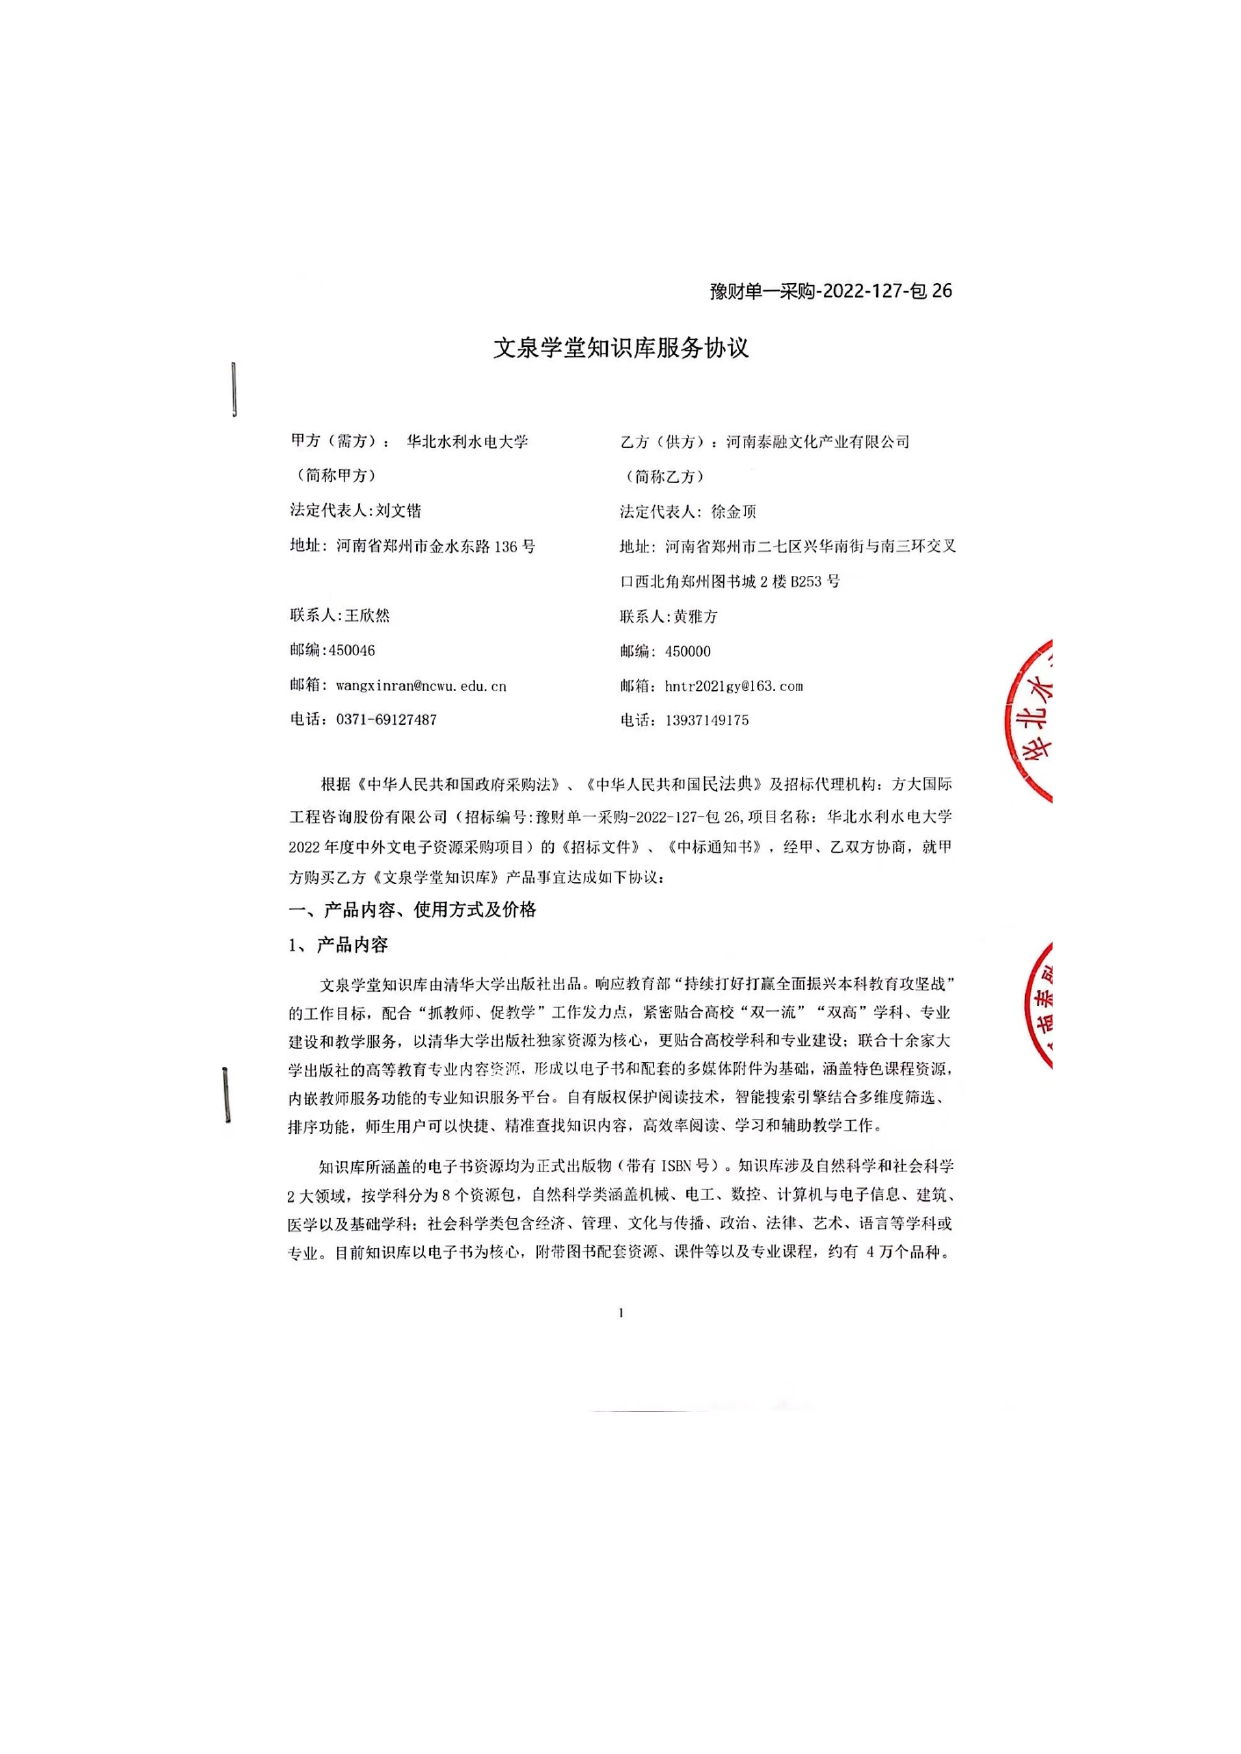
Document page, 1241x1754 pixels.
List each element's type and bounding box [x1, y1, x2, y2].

picture [187, 162, 1053, 1412]
